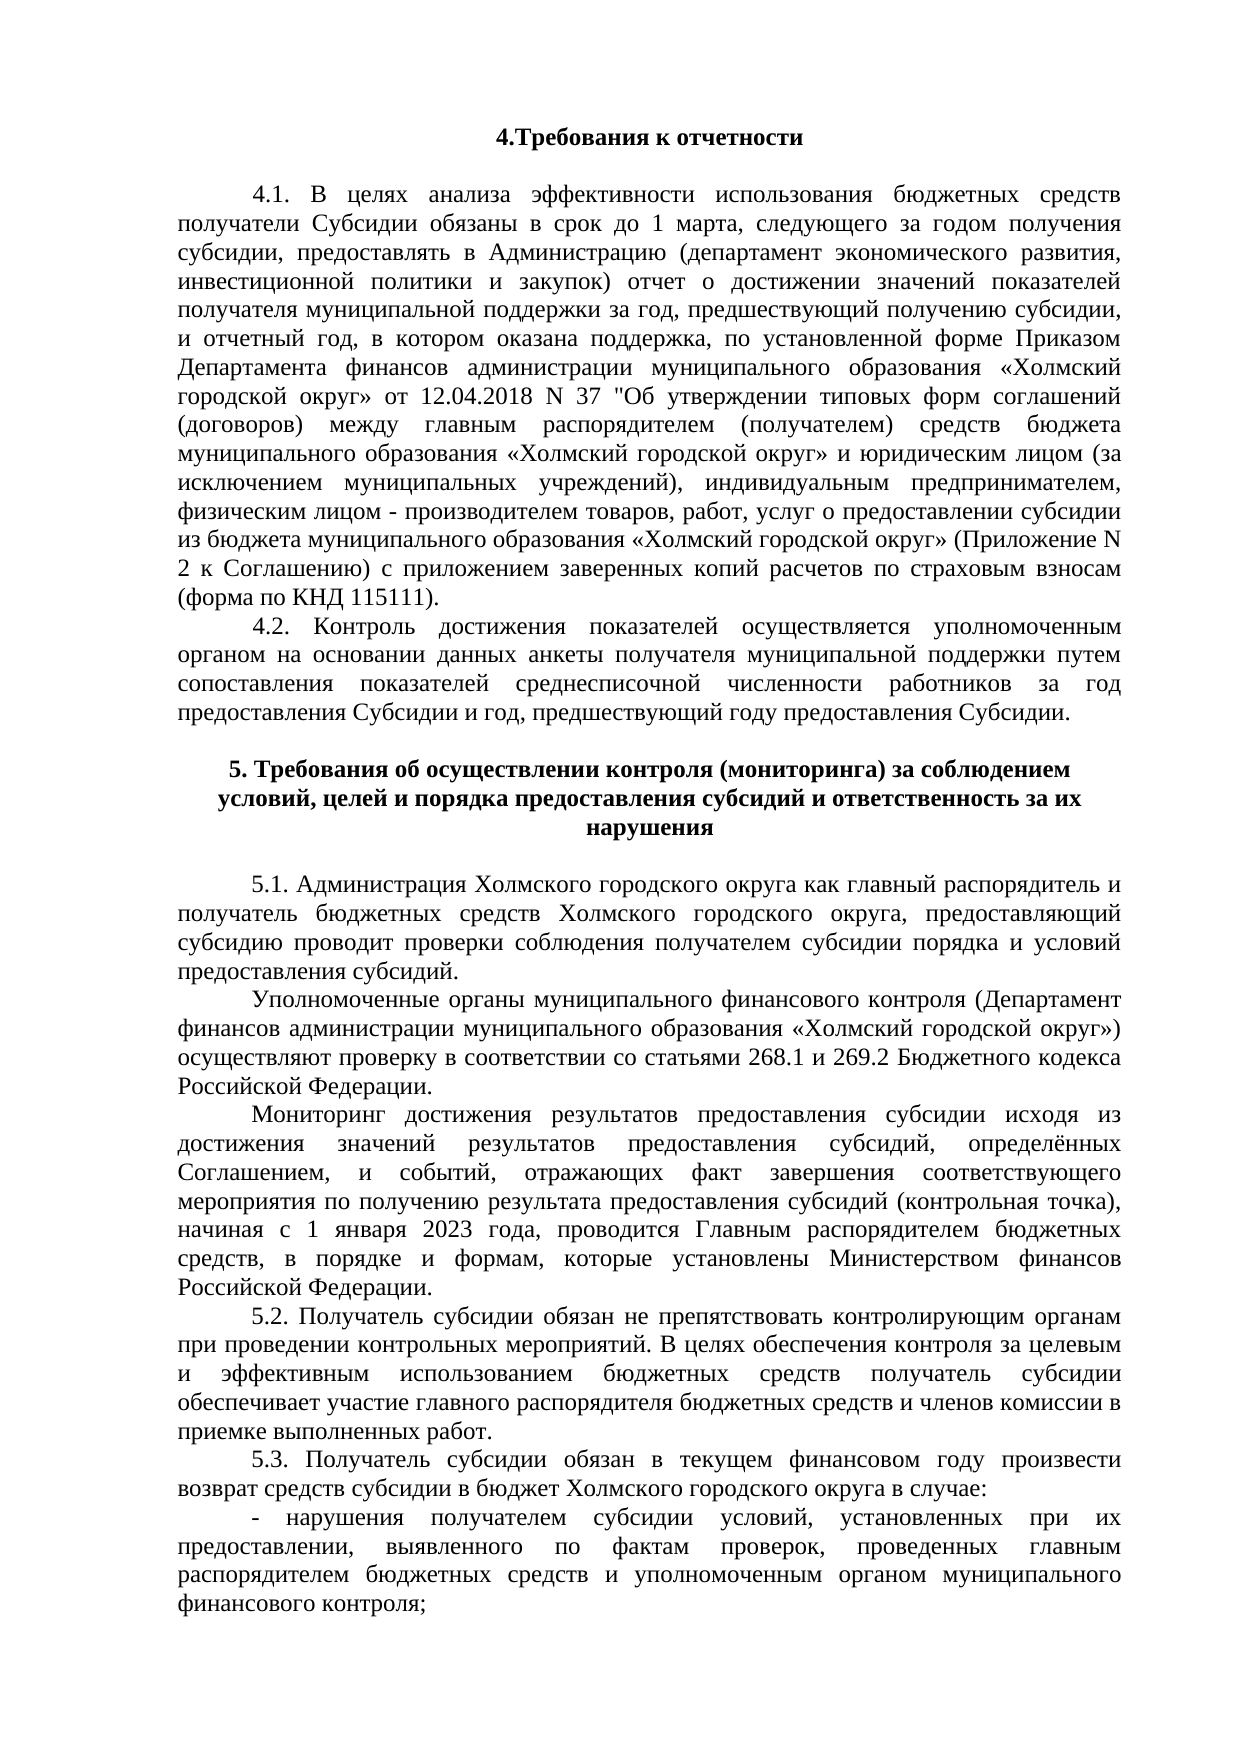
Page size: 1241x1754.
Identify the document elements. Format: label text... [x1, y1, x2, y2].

text 5. Требования об осуществлении контроля (мониторинга) за соблюдением условий, целей и порядка предоставления субсидий и ответственность за их нарушения [177, 754, 1122, 841]
text 5.3. Получатель субсидии обязан в текущем финансовом году произвести возврат средств субсидии в бюджет Холмского городского округа в случае: [177, 1444, 1122, 1502]
text 5.1. Администрация Холмского городского округа как главный распорядитель и получатель бюджетных средств Холмского городского округа, предоставляющий субсидию проводит проверки соблюдения получателем субсидии порядка и условий предоставления субсидий. [177, 869, 1122, 984]
text 4.2. Контроль достижения показателей осуществляется уполномоченным органом на основании данных анкеты получателя муниципальной поддержки путем сопоставления показателей среднесписочной численности работников за год предоставления Субсидии и год, предшествующий году предоставления Субсидии. [177, 611, 1122, 726]
text - нарушения получателем субсидии условий, установленных при их предоставлении, выявленного по фактам проверок, проведенных главным распорядителем бюджетных средств и уполномоченным органом муниципального финансового контроля; [177, 1502, 1122, 1617]
text Мониторинг достижения результатов предоставления субсидии исходя из достижения значений результатов предоставления субсидий, определённых Соглашением, и событий, отражающих факт завершения соответствующего мероприятия по получению результата предоставления субсидий (контрольная точка), начиная с 1 января 2023 года, проводится Главным распорядителем бюджетных средств, в порядке и формам, которые установлены Министерством финансов Российской Федерации. [177, 1099, 1122, 1301]
text 4.1. В целях анализа эффективности использования бюджетных средств получатели Субсидии обязаны в срок до 1 марта, следующего за годом получения субсидии, предоставлять в Администрацию (департамент экономического развития, инвестиционной политики и закупок) отчет о достижении значений показателей получателя муниципальной поддержки за год, предшествующий получению субсидии, и отчетный год, в котором оказана поддержка, по установленной форме Приказом Департамента финансов администрации муниципального образования «Холмский городской округ» от 12.04.2018 N 37 "Об утверждении типовых форм соглашений (договоров) между главным распорядителем (получателем) средств бюджета муниципального образования «Холмский городской округ» и юридическим лицом (за исключением муниципальных учреждений), индивидуальным предпринимателем, физическим лицом - производителем товаров, работ, услуг о предоставлении субсидии из бюджета муниципального образования «Холмский городской округ» (Приложение N 2 к Соглашению) с приложением заверенных копий расчетов по страховым взносам (форма по КНД 115111). [177, 179, 1122, 611]
text 4.Требования к отчетности [177, 122, 1122, 151]
text 5.2. Получатель субсидии обязан не препятствовать контролирующим органам при проведении контрольных мероприятий. В целях обеспечения контроля за целевым и эффективным использованием бюджетных средств получатель субсидии обеспечивает участие главного распорядителя бюджетных средств и членов комиссии в приемке выполненных работ. [177, 1301, 1122, 1444]
text Уполномоченные органы муниципального финансового контроля (Департамент финансов администрации муниципального образования «Холмский городской округ») осуществляют проверку в соответствии со статьями 268.1 и 269.2 Бюджетного кодекса Российской Федерации. [177, 984, 1122, 1099]
